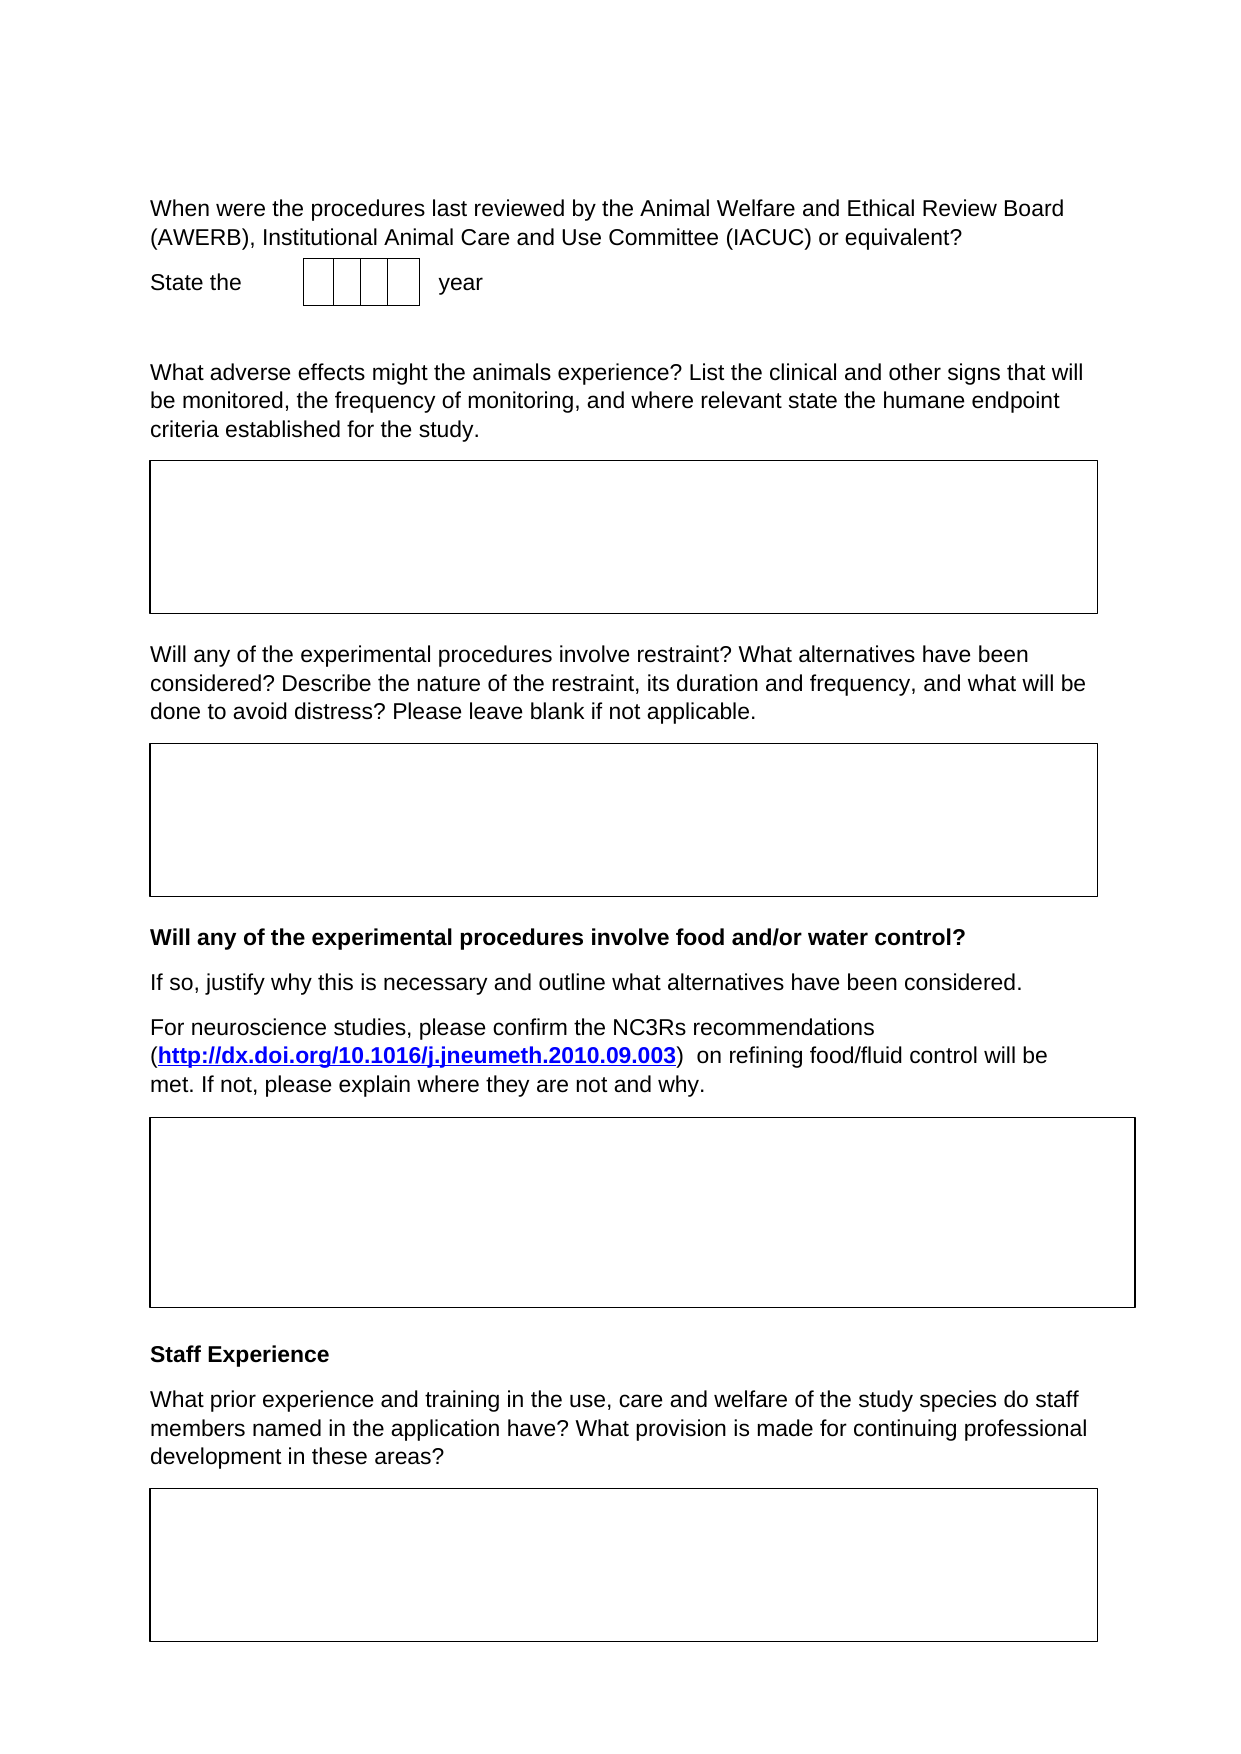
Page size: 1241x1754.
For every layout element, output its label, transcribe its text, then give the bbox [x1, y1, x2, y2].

table_header [304, 259, 333, 305]
text Will any of the experimental procedures involve restraint? What alternatives have been considered? Describe the nature of the restraint, its duration and frequency, and what will be done to avoid distress? Please leave blank if not applicable. [150, 641, 1090, 724]
table_header [361, 259, 387, 305]
table_header [334, 259, 360, 305]
text If so, justify why this is necessary and outline what alternatives have been considered. [150, 969, 1090, 995]
table_header [388, 259, 419, 305]
text State the year [150, 269, 303, 295]
text Will any of the experimental procedures involve food and/or water control? [150, 924, 1090, 950]
text State the year [420, 269, 1090, 295]
text What adverse effects might the animals experience? List the clinical and other signs that will be monitored, the frequency of monitoring, and where relevant state the humane endpoint criteria established for the study. [150, 359, 1090, 442]
text What prior experience and training in the use, care and welfare of the study species do staff members named in the application have? What provision is made for continuing professional development in these areas? [150, 1386, 1090, 1470]
text When were the procedures last reviewed by the Animal Welfare and Ethical Review Board (AWERB), Institutional Animal Care and Use Committee (IACUC) or equivalent? [150, 195, 1090, 250]
text Staff Experience [150, 1341, 1090, 1368]
text For neuroscience studies, please confirm the NC3Rs recommendations (http://dx.doi.org/10.1016/j.jneumeth.2010.09.003) on refining food/fluid control will be met. If not, please explain where they are not and why. [150, 1014, 1090, 1097]
